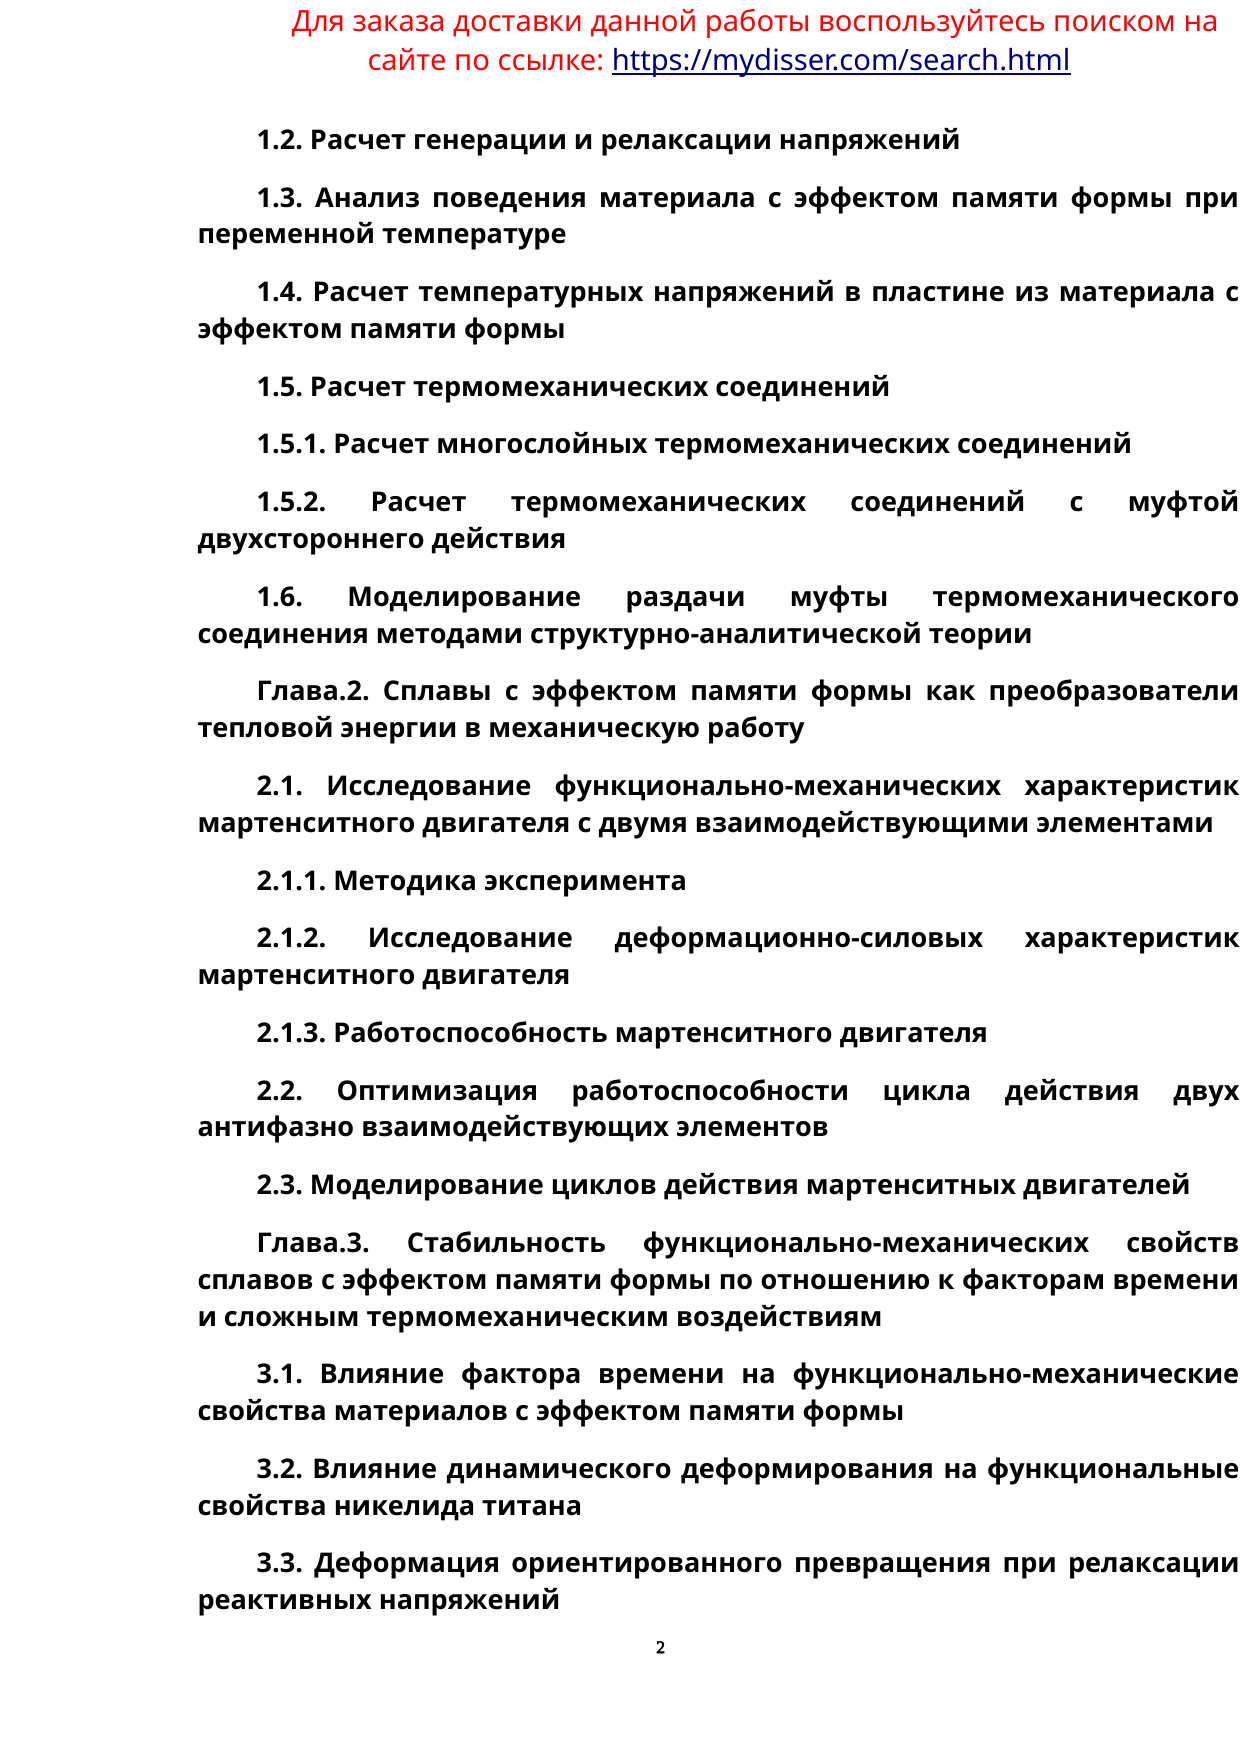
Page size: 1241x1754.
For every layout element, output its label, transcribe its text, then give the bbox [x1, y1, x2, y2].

text 2.1. Исследование функционально-механических характеристик мартенситного двигателя с двумя взаимодействующими элементами [197, 766, 1240, 840]
text 1.5.2. Расчет термомеханических соединений с муфтой двухстороннего действия [197, 483, 1240, 556]
text 1.3. Анализ поведения материала с эффектом памяти формы при переменной температуре [197, 178, 1240, 252]
text 3.1. Влияние фактора времени на функционально-механические свойства материалов с эффектом памяти формы [197, 1355, 1240, 1428]
text 2.1.1. Методика эксперимента [197, 861, 1240, 898]
text 1.5.1. Расчет многослойных термомеханических соединений [197, 425, 1240, 462]
text 2.1.3. Работоспособность мартенситного двигателя [197, 1013, 1240, 1050]
text 3.3. Деформация ориентированного превращения при релаксации реактивных напряжений [197, 1544, 1240, 1618]
text 1.5. Расчет термомеханических соединений [197, 367, 1240, 404]
text Глава.2. Сплавы с эффектом памяти формы как преобразователи тепловой энергии в механическую работу [197, 672, 1240, 746]
text 2.1.2. Исследование деформационно-силовых характеристик мартенситного двигателя [197, 919, 1240, 992]
text Глава.3. Стабильность функционально-механических свойств сплавов с эффектом памяти формы по отношению к факторам времени и сложным термомеханическим воздействиям [197, 1223, 1240, 1334]
text 1.4. Расчет температурных напряжений в пластине из материала с эффектом памяти формы [197, 273, 1240, 346]
text 1.2. Расчет генерации и релаксации напряжений [197, 120, 1240, 157]
text 1.6. Моделирование раздачи муфты термомеханического соединения методами структурно-аналитической теории [197, 577, 1240, 651]
text 2.3. Моделирование циклов действия мартенситных двигателей [197, 1166, 1240, 1202]
text 2.2. Оптимизация работоспособности цикла действия двух антифазно взаимодействующих элементов [197, 1071, 1240, 1145]
text 3.2. Влияние динамического деформирования на функциональные свойства никелида титана [197, 1449, 1240, 1523]
